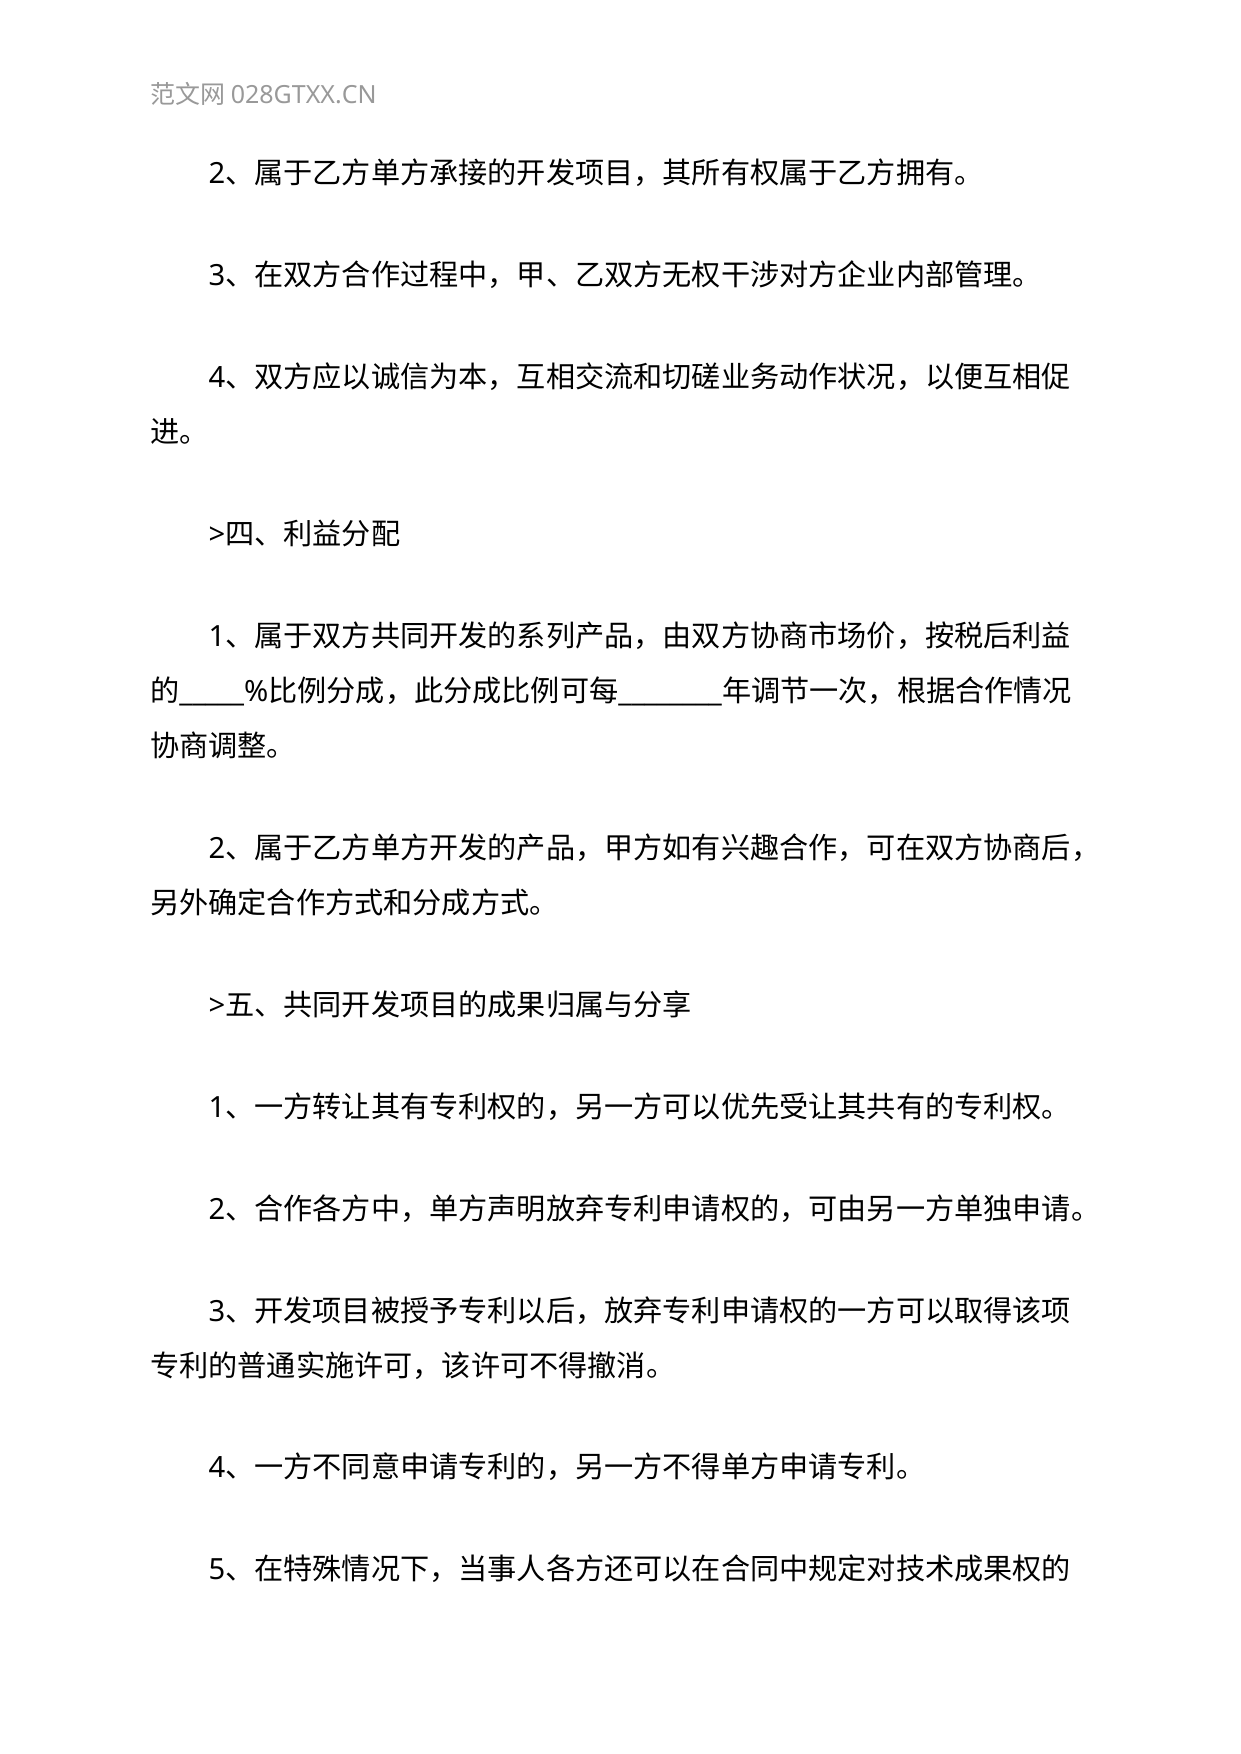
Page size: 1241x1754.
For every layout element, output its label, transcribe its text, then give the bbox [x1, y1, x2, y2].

text 4、双方应以诚信为本，互相交流和切磋业务动作状况，以便互相促进。 [150, 354, 1090, 451]
text 1、属于双方共同开发的系列产品，由双方协商市场价，按税后利益的_____%比例分成，此分成比例可每________年调节一次，根据合作情况协商调整。 [150, 613, 1090, 765]
text >五、共同开发项目的成果归属与分享 [150, 981, 1090, 1024]
text 3、在双方合作过程中，甲、乙双方无权干涉对方企业内部管理。 [150, 252, 1090, 294]
text 1、一方转让其有专利权的，另一方可以优先受让其共有的专利权。 [150, 1083, 1090, 1126]
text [150, 1546, 1090, 1588]
text 2、属于乙方单方承接的开发项目，其所有权属于乙方拥有。 [150, 150, 1090, 192]
text 4、一方不同意申请专利的，另一方不得单方申请专利。 [150, 1444, 1090, 1486]
text 3、开发项目被授予专利以后，放弃专利申请权的一方可以取得该项专利的普通实施许可，该许可不得撤消。 [150, 1287, 1090, 1384]
text >四、利益分配 [150, 511, 1090, 553]
text 2、合作各方中，单方声明放弃专利申请权的，可由另一方单独申请。 [150, 1185, 1090, 1228]
text 2、属于乙方单方开发的产品，甲方如有兴趣合作，可在双方协商后，另外确定合作方式和分成方式。 [150, 824, 1090, 922]
